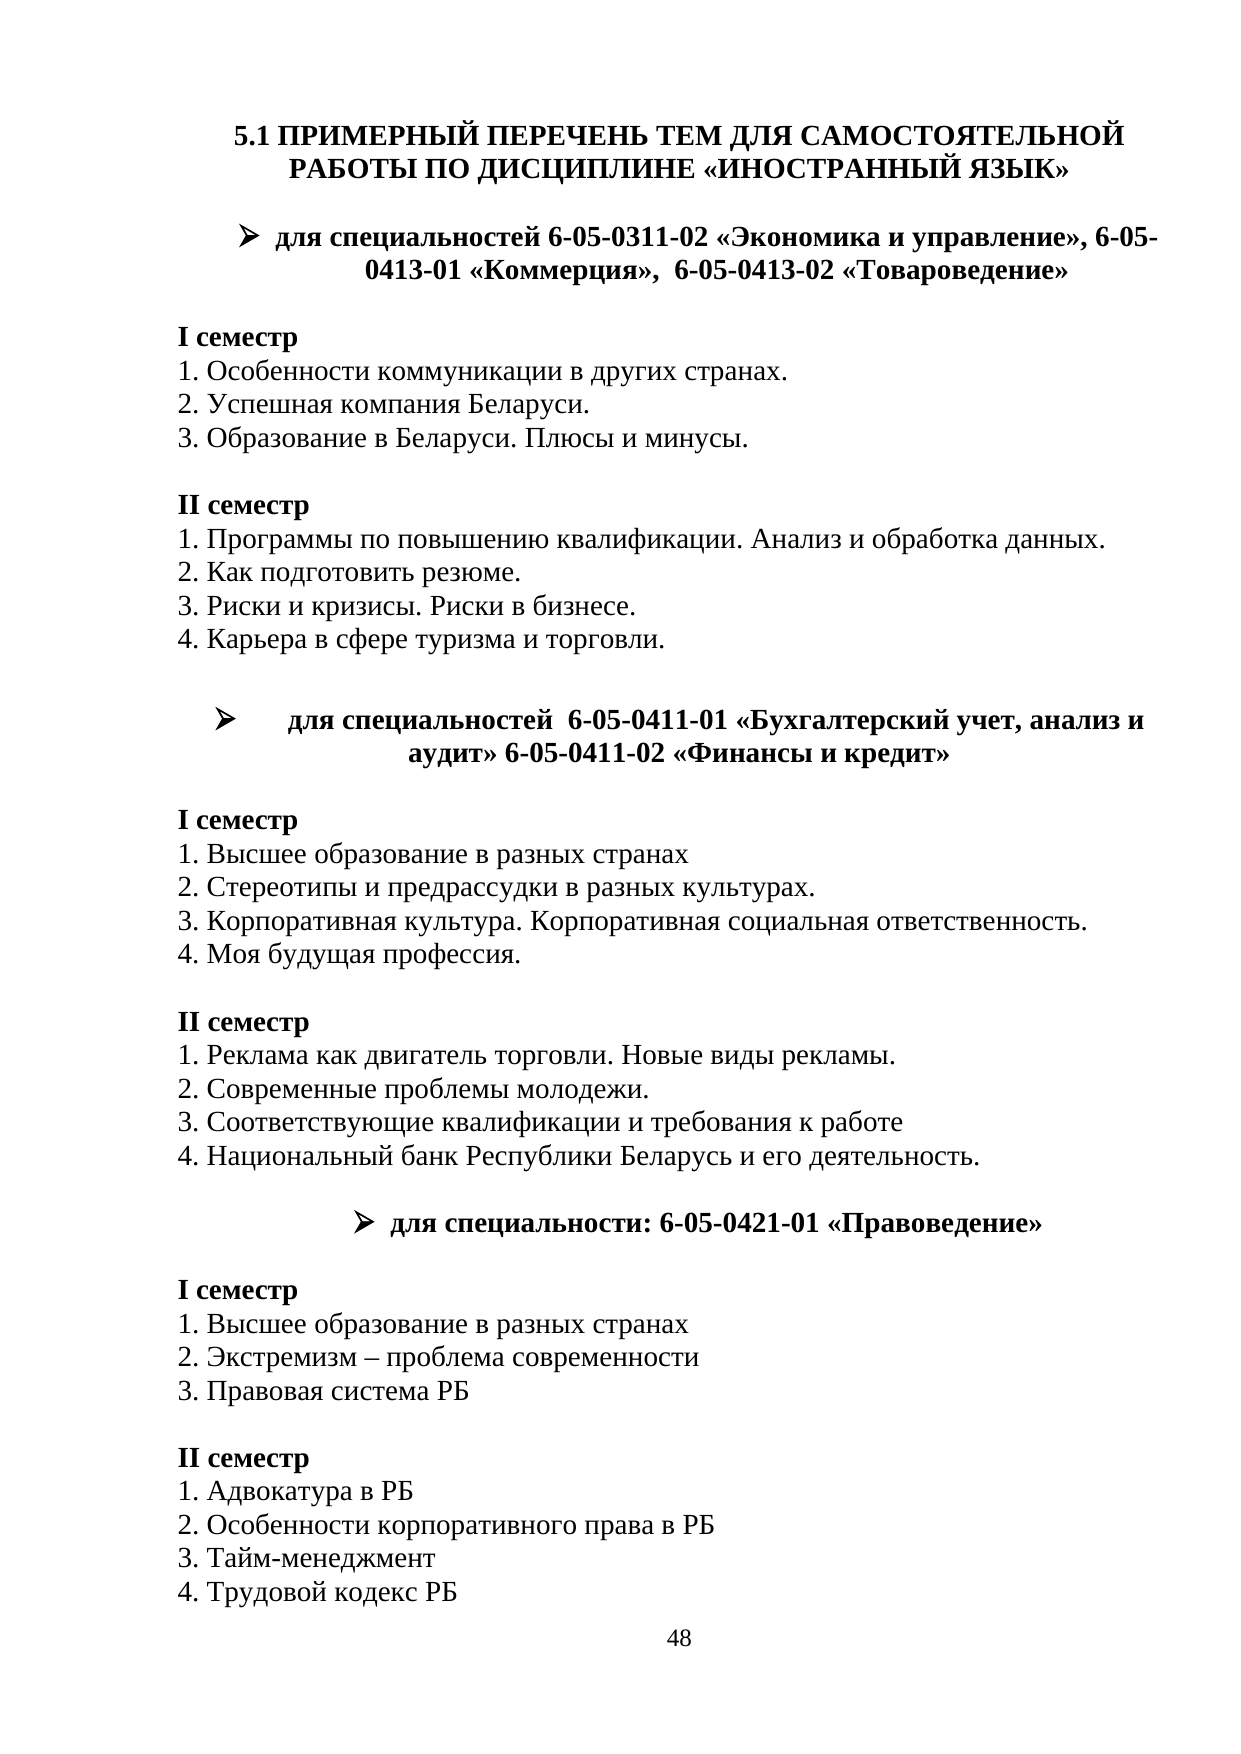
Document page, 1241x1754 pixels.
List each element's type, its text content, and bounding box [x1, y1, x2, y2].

text 4. Карьера в сфере туризма и торговли. [177, 621, 1181, 655]
text 1. Высшее образование в разных странах [177, 836, 1181, 869]
text 4. Национальный банк Республики Беларусь и его деятельность. [177, 1138, 1181, 1171]
text 2. Особенности корпоративного права в РБ [177, 1507, 1181, 1541]
text I семестр [177, 802, 1181, 836]
text 3. Правовая система РБ [177, 1373, 1181, 1406]
text 1. Высшее образование в разных странах [177, 1306, 1181, 1339]
text II семестр [177, 487, 1181, 521]
text 1. Реклама как двигатель торговли. Новые виды рекламы. [177, 1037, 1181, 1071]
text 2. Современные проблемы молодежи. [177, 1071, 1181, 1104]
text 3. Образование в Беларуси. Плюсы и минусы. [177, 420, 1181, 454]
text 2. Стереотипы и предрассудки в разных культурах. [177, 869, 1181, 903]
text I семестр [177, 1272, 1181, 1306]
text 1. Особенности коммуникации в других странах. [177, 353, 1181, 387]
text I семестр [177, 319, 1181, 353]
text 2. Как подготовить резюме. [177, 554, 1181, 588]
text 3. Корпоративная культура. Корпоративная социальная ответственность. [177, 903, 1181, 937]
text 3. Риски и кризисы. Риски в бизнесе. [177, 588, 1181, 621]
text 3. Соответствующие квалификации и требования к работе [177, 1104, 1181, 1138]
list для специальностей 6-05-0411-01 «Бухгалтерский учет, анализ и аудит» 6-05-0411-02 «Финансы и кредит» [177, 702, 1181, 769]
text 5.1 ПРИМЕРНЫЙ ПЕРЕЧЕНЬ ТЕМ ДЛЯ САМОСТОЯТЕЛЬНОЙ РАБОТЫ ПО ДИСЦИПЛИНЕ «ИНОСТРАННЫЙ ЯЗЫК» [177, 118, 1181, 185]
text II семестр [177, 1004, 1181, 1037]
text 4. Трудовой кодекс РБ [177, 1574, 1181, 1608]
text 1. Адвокатура в РБ [177, 1473, 1181, 1507]
list для специальности: 6-05-0421-01 «Правоведение» [215, 1205, 1181, 1239]
text 3. Тайм-менеджмент [177, 1541, 1181, 1574]
text 1. Программы по повышению квалификации. Анализ и обработка данных. [177, 521, 1181, 554]
text 4. Моя будущая профессия. [177, 937, 1181, 970]
text 2. Экстремизм – проблема современности [177, 1339, 1181, 1373]
list для специальностей 6-05-0311-02 «Экономика и управление», 6-05-0413-01 «Коммерция», 6-05-0413-02 «Товароведение» [215, 219, 1181, 286]
text II семестр [177, 1440, 1181, 1473]
text 2. Успешная компания Беларуси. [177, 387, 1181, 420]
